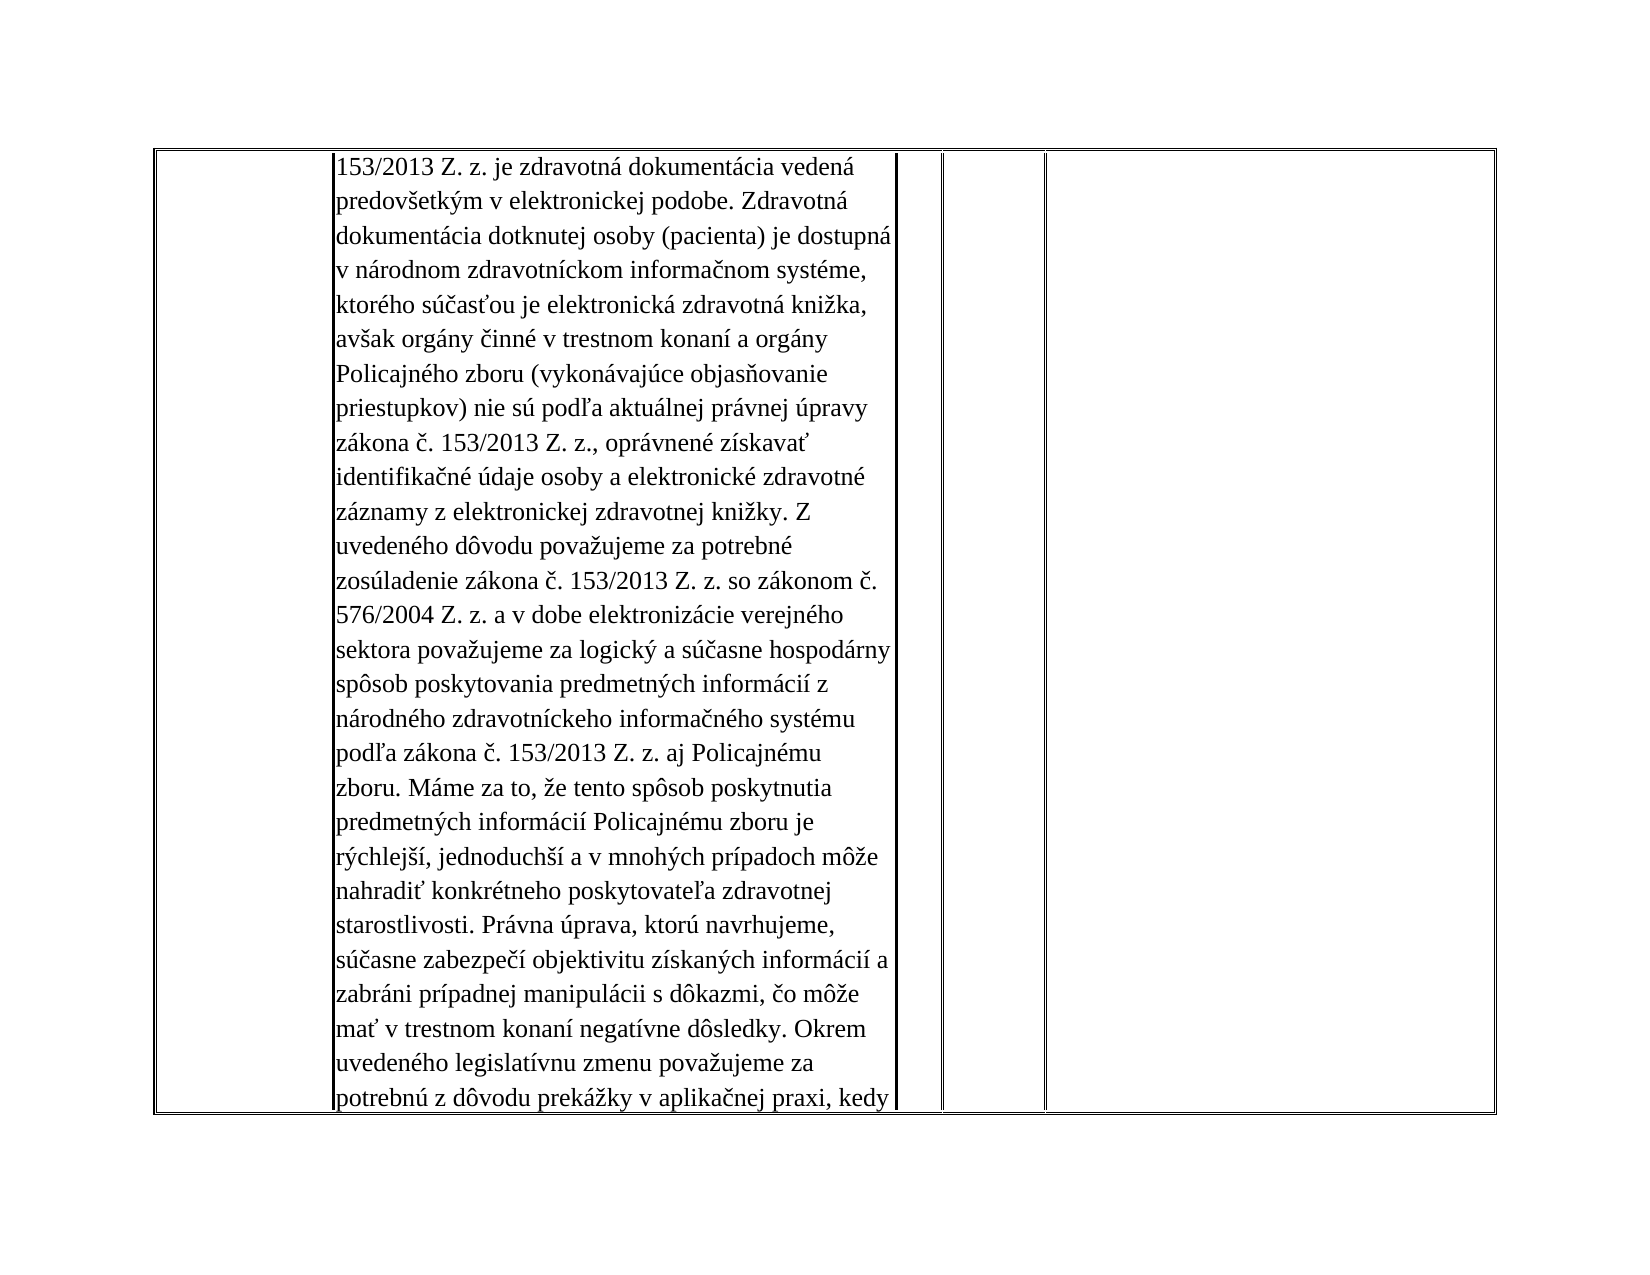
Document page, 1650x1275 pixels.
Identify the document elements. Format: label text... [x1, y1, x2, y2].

table_cell N [943, 151, 1046, 1112]
table_cell Z [896, 151, 943, 1112]
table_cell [333, 151, 896, 1112]
table_cell MVSR [157, 151, 333, 1112]
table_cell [1046, 151, 1494, 1112]
